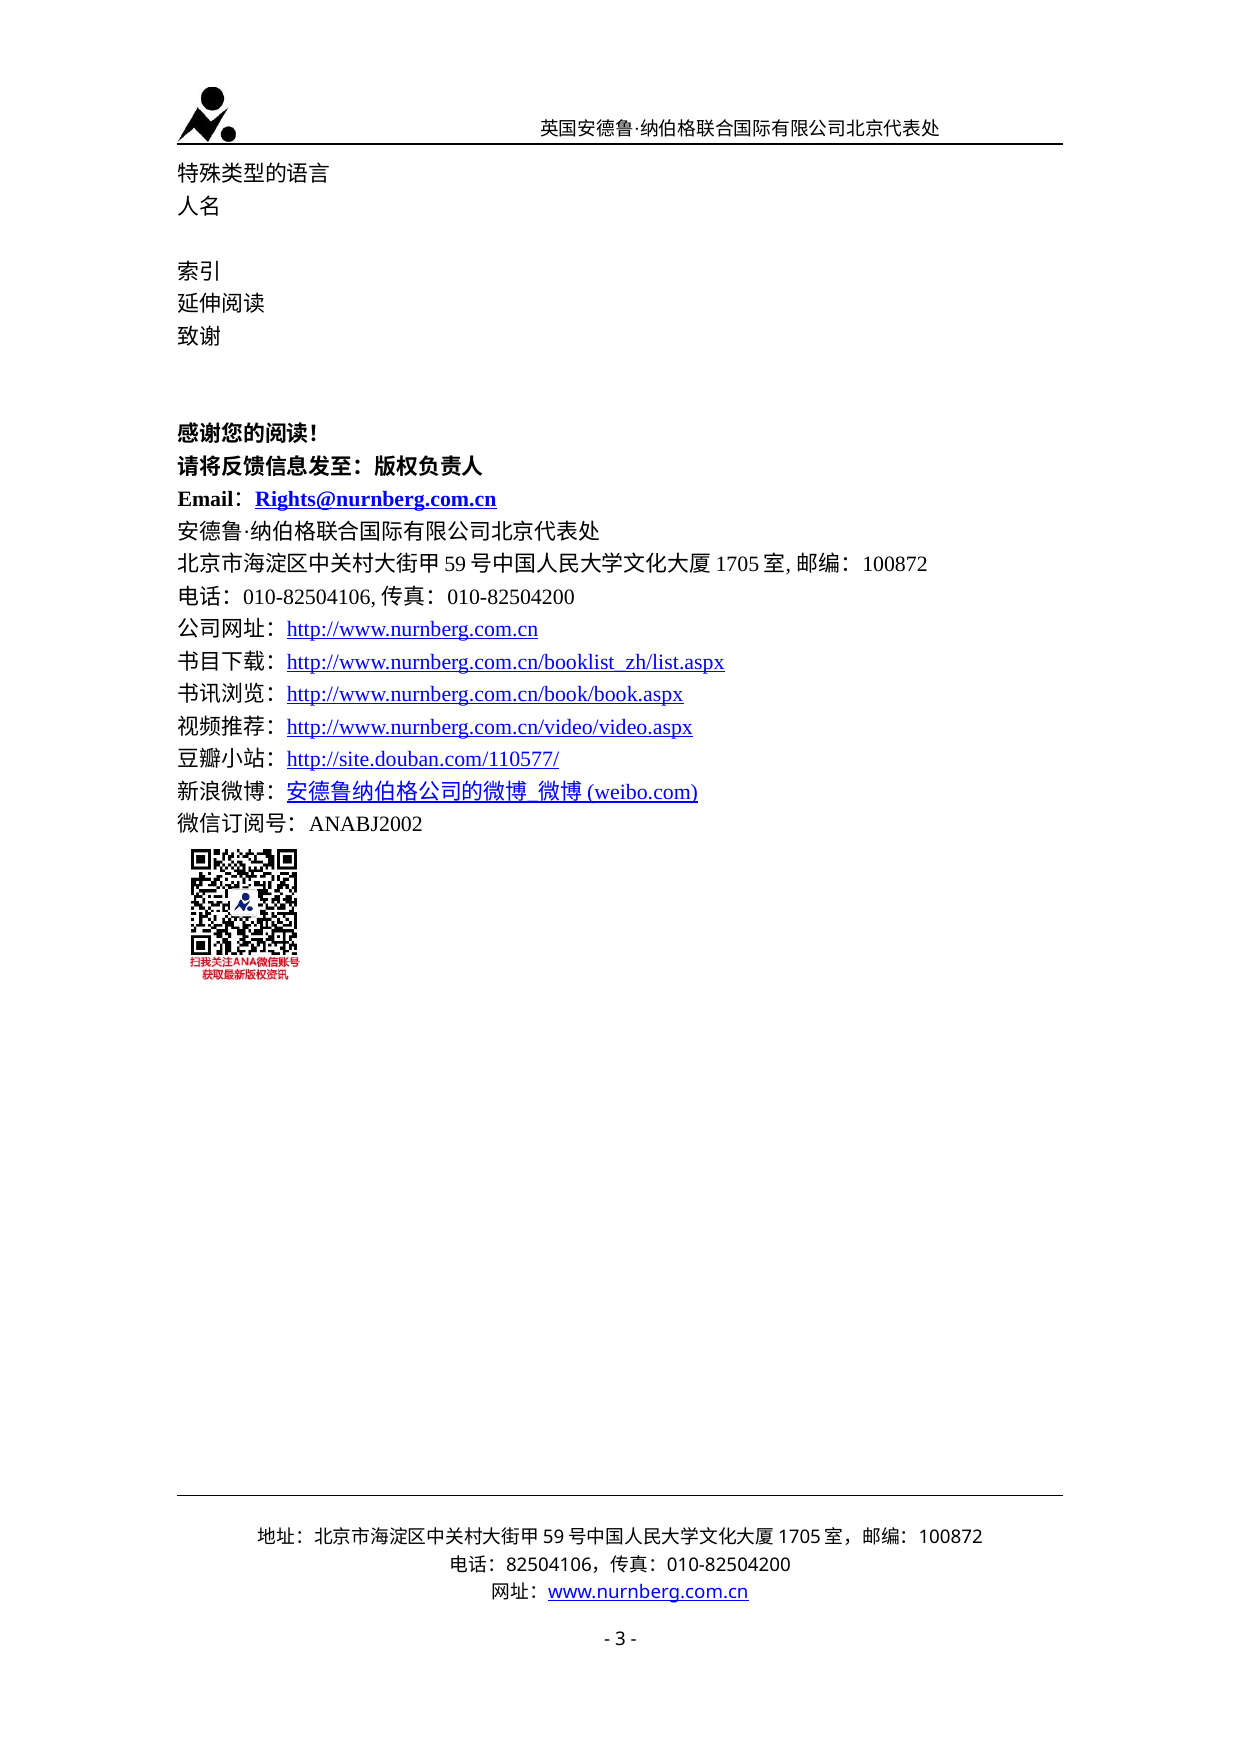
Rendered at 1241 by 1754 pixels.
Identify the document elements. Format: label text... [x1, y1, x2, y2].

text 公司网址：http://www.nurnberg.com.cn [177, 611, 1063, 643]
text 书讯浏览：http://www.nurnberg.com.cn/book/book.aspx [177, 676, 1063, 708]
text 新浪微博：安德鲁纳伯格公司的微博_微博 (weibo.com) [177, 773, 1063, 806]
text 电话：010-82504106, 传真：010-82504200 [177, 578, 1063, 611]
picture [177, 87, 236, 142]
picture [177, 838, 310, 983]
text 请将反馈信息发至：版权负责人 [177, 448, 1063, 481]
text 索引 [177, 253, 1019, 286]
text 致谢 [177, 318, 1019, 351]
text Email：Rights@nurnberg.com.cn [177, 481, 1063, 513]
text 安德鲁·纳伯格联合国际有限公司北京代表处 [177, 513, 1063, 546]
text 微信订阅号：ANABJ2002 [177, 806, 1063, 838]
text 豆瓣小站：http://site.douban.com/110577/ [177, 741, 1063, 773]
text 特殊类型的语言 [177, 156, 1019, 188]
text 北京市海淀区中关村大街甲59号中国人民大学文化大厦1705室, 邮编：100872 [177, 546, 1063, 578]
text 人名 [177, 188, 1019, 221]
text 延伸阅读 [177, 286, 1019, 318]
text 书目下载：http://www.nurnberg.com.cn/booklist_zh/list.aspx [177, 643, 1063, 676]
text 感谢您的阅读！ [177, 416, 1063, 448]
text 视频推荐：http://www.nurnberg.com.cn/video/video.aspx [177, 708, 1063, 741]
